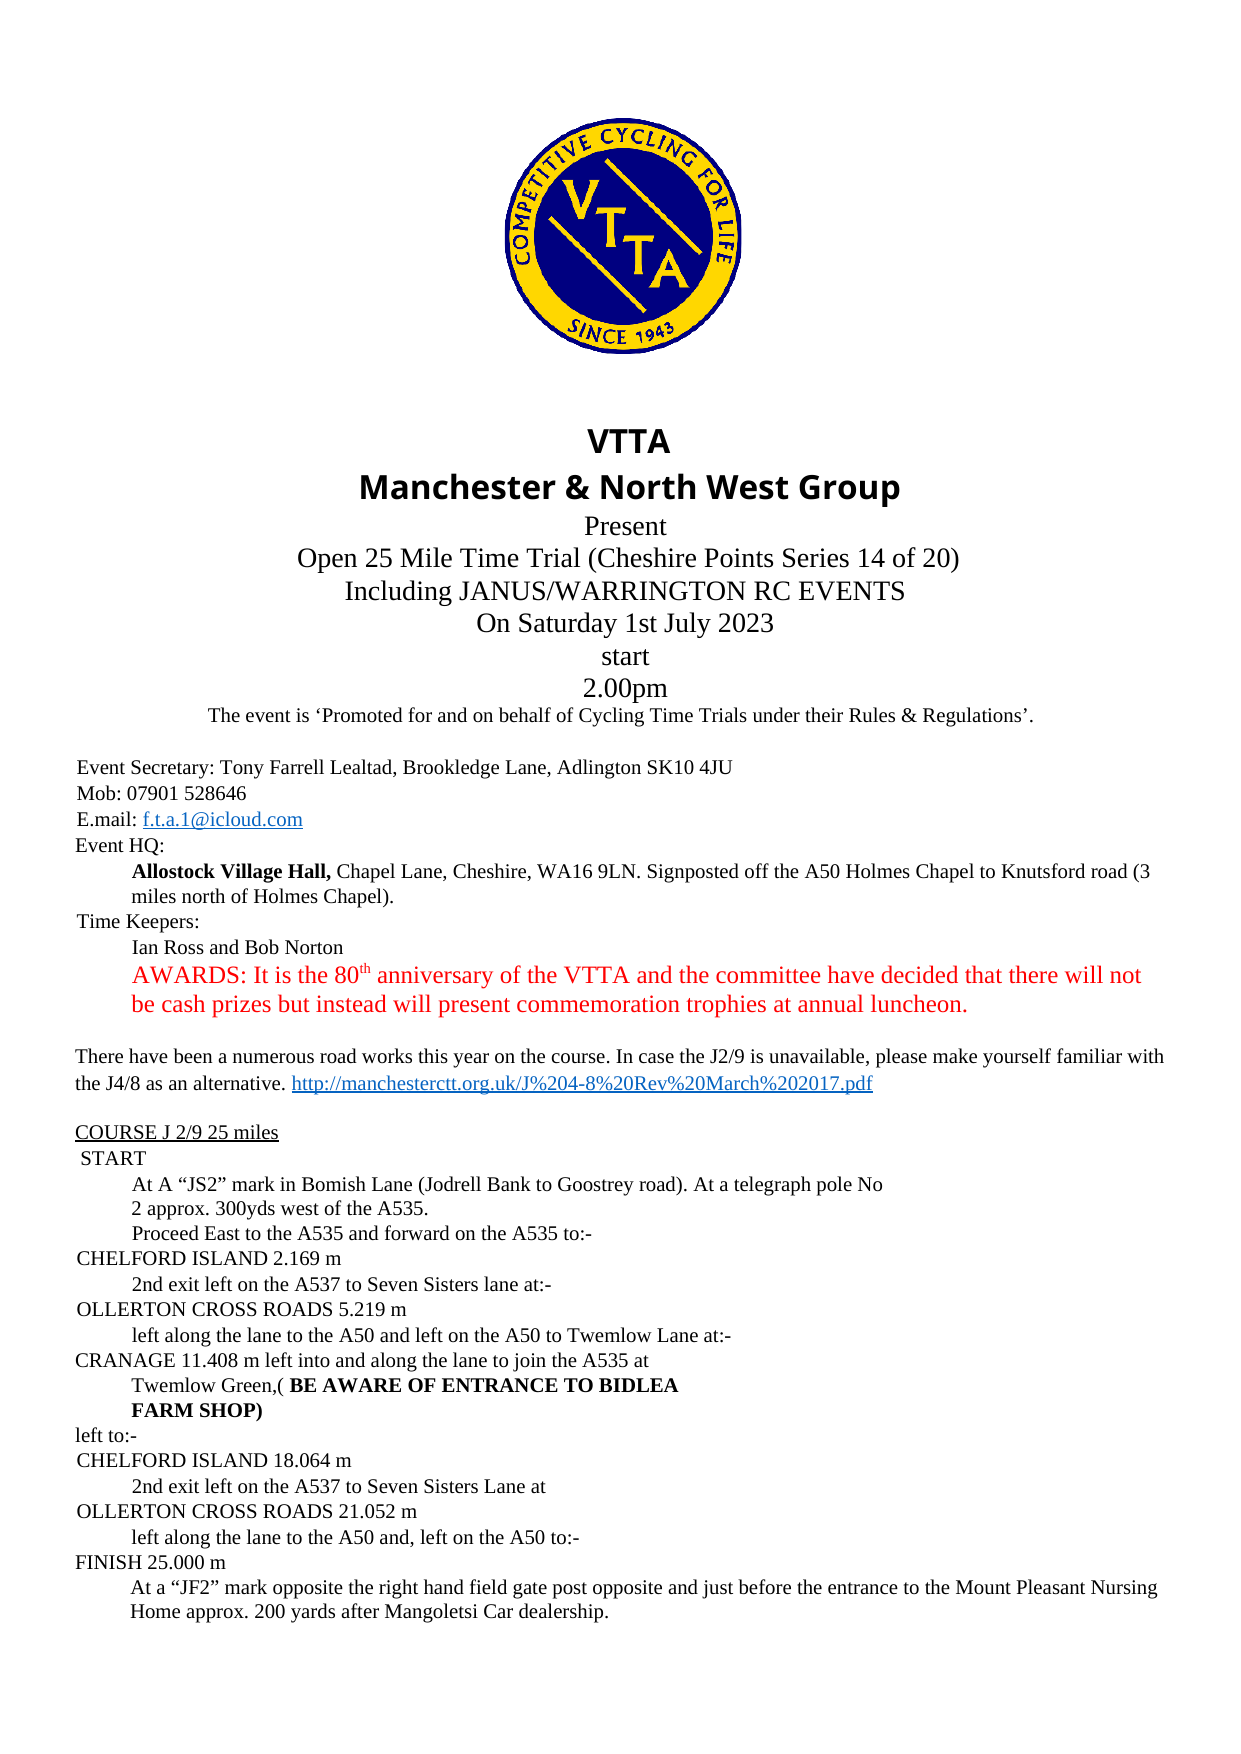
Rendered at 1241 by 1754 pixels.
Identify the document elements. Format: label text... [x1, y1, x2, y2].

text 2.00pm [106, 671, 1144, 703]
text Mob: 07901 528646 [76, 781, 1165, 805]
text Event HQ: [75, 833, 1165, 857]
text OLLERTON CROSS ROADS 5.219 m [76, 1297, 1165, 1321]
text left along the lane to the A50 and, left on the A50 to:- FINISH 25.000 m [75, 1525, 608, 1574]
text Allostock Village Hall, Chapel Lane, Cheshire, WA16 9LN. Signposted off the A50 Holmes Chapel to Knutsford road (3 miles north of Holmes Chapel). [131, 859, 1165, 908]
text Proceed East to the A535 and forward on the A535 to:- [131, 1221, 1165, 1245]
text At a “JF2” mark opposite the right hand field gate post opposite and just before the entrance to the Mount Pleasant Nursing Home approx. 200 yards after Mangoletsi Car dealership. [130, 1575, 1165, 1623]
text Ian Ross and Bob Norton [131, 935, 1165, 959]
text CHELFORD ISLAND 2.169 m [76, 1246, 1165, 1270]
text Open 25 Mile Time Trial (Cheshire Points Series 14 of 20) [106, 541, 1144, 574]
text OLLERTON CROSS ROADS 21.052 m [76, 1499, 1165, 1523]
text CRANAGE 11.408 m left into and along the lane to join the A535 at Twemlow Green,( BE AWARE OF ENTRANCE TO BIDLEA FARM SHOP) [75, 1348, 680, 1422]
text left to:- [75, 1423, 680, 1447]
subtitle COURSE J 2/9 25 miles [75, 1119, 1165, 1144]
text AWARDS: It is the 80th anniversary of the VTTA and the committee have decided that there will not be cash prizes but instead will present commemoration trophies at annual luncheon. [131, 960, 1165, 1018]
text Including JANUS/WARRINGTON RC EVENTS [106, 574, 1144, 606]
text left along the lane to the A50 and left on the A50 to Twemlow Lane at:- [131, 1323, 1165, 1347]
text 2nd exit left on the A537 to Seven Sisters lane at:- [131, 1272, 1165, 1296]
text START [75, 1146, 1165, 1169]
text E.mail: f.t.a.1@icloud.com [76, 807, 1165, 831]
text The event is ‘Promoted for and on behalf of Cycling Time Trials under their Rules & Regulations’. [77, 703, 1165, 727]
text Manchester & North West Group [106, 463, 1144, 509]
text Event Secretary: Tony Farrell Lealtad, Brookledge Lane, Adlington SK10 4JU [76, 755, 1165, 779]
text On Saturday 1st July 2023 [106, 606, 1144, 638]
text VTTA [106, 418, 1144, 463]
text Present [106, 509, 1144, 541]
text CHELFORD ISLAND 18.064 m [76, 1448, 1165, 1472]
text At A “JS2” mark in Bomish Lane (Jodrell Bank to Goostrey road). At a telegraph pole No 2 approx. 300yds west of the A535. [131, 1171, 891, 1220]
text Time Keepers: [76, 909, 1165, 933]
text There have been a numerous road works this year on the course. In case the J2/9 is unavailable, please make yourself familiar with the J4/8 as an alternative. http://manchesterctt.org.uk/J%204-8%20Rev%20March%202017.pdf [75, 1044, 1165, 1094]
picture [504, 118, 742, 354]
text 2nd exit left on the A537 to Seven Sisters Lane at [131, 1474, 1165, 1498]
text start [106, 638, 1144, 671]
